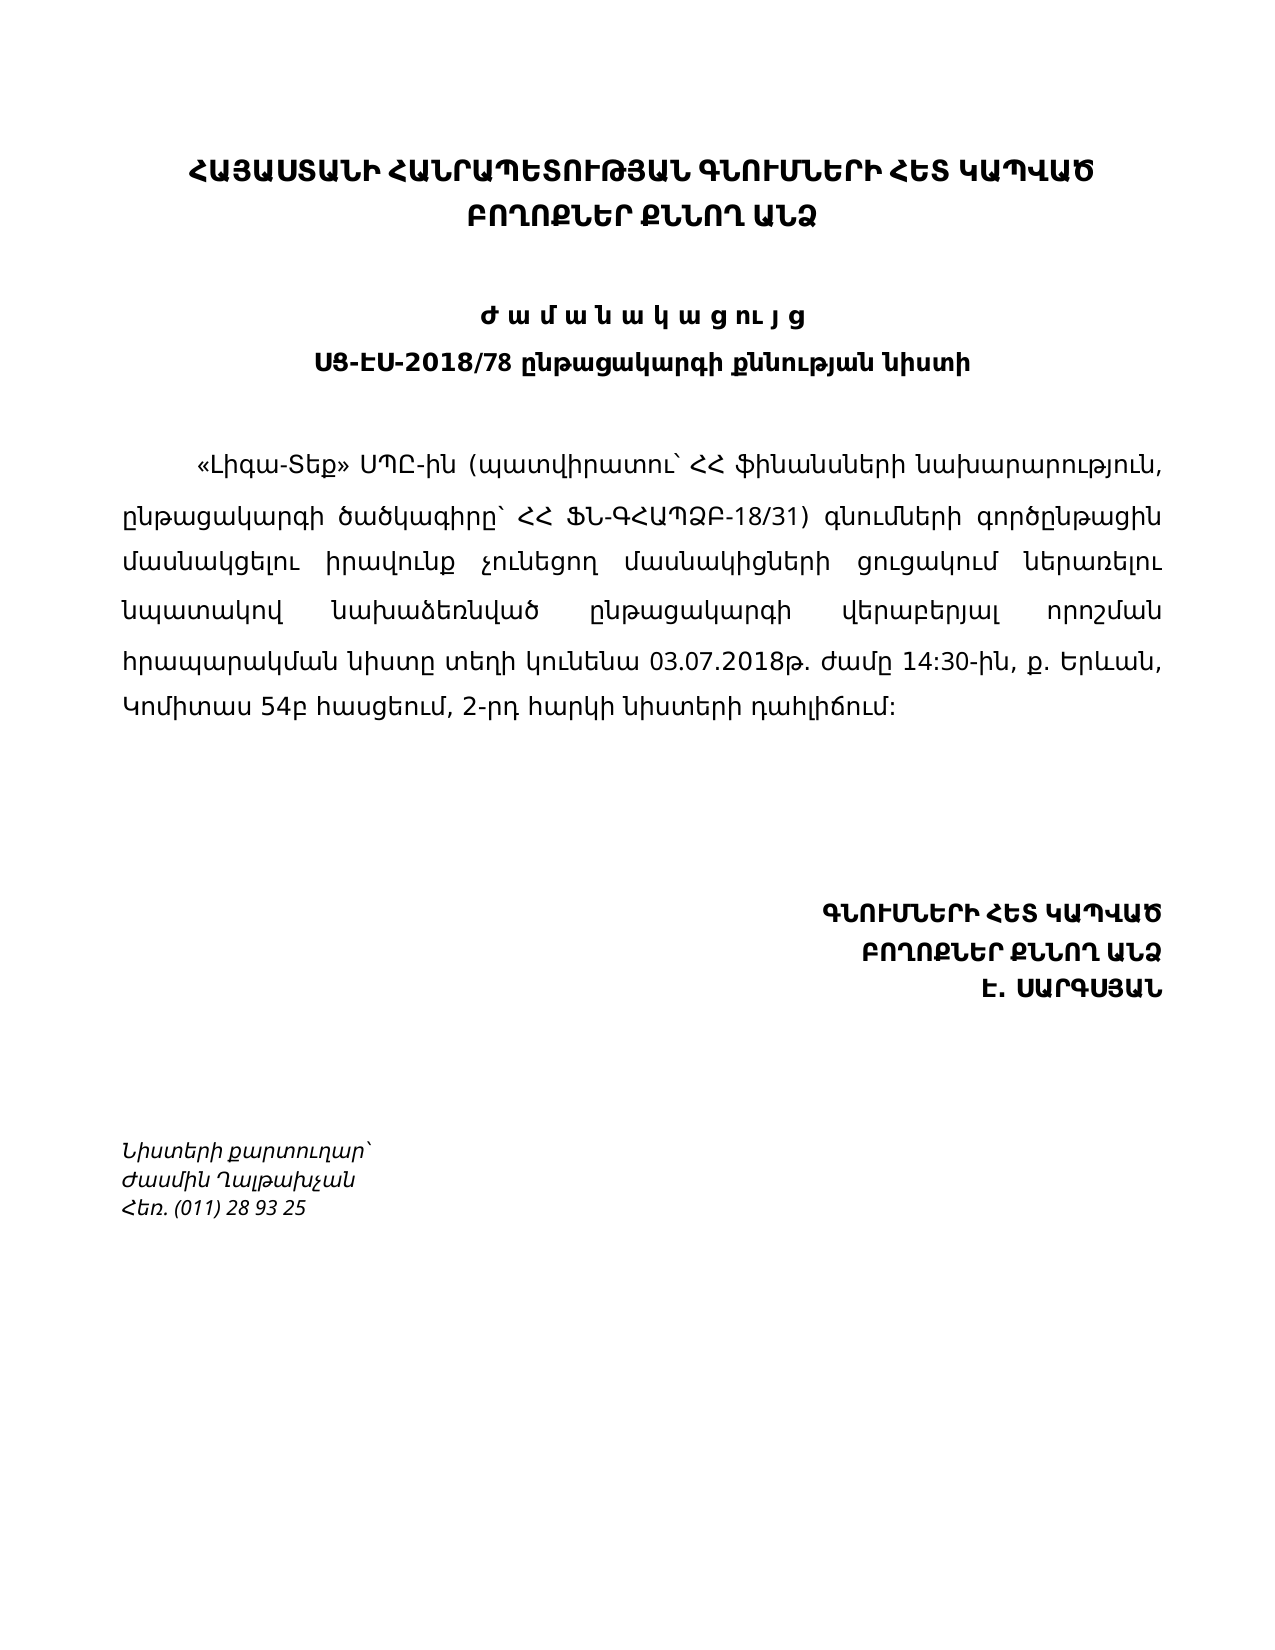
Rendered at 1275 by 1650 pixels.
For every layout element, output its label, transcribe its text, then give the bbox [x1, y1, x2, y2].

text ՀԱՅԱՍՏԱՆԻ ՀԱՆՐԱՊԵՏՈՒԹՅԱՆ ԳՆՈՒՄՆԵՐԻ ՀԵՏ ԿԱՊՎԱԾ ԲՈՂՈՔՆԵՐ ՔՆՆՈՂ ԱՆՁ [122, 150, 1162, 235]
text Ժասմին Ղալթախչան [122, 1165, 1162, 1193]
text Հեռ. (011) 28 93 25 [122, 1193, 1162, 1222]
text Նիստերի քարտուղար՝ [122, 1136, 1162, 1165]
text ԳՆՈՒՄՆԵՐԻ ՀԵՏ ԿԱՊՎԱԾ [122, 896, 1162, 930]
text Է. ՍԱՐԳՍՅԱՆ [122, 974, 1162, 1003]
text ՍՑ-ԷՍ-2018/78 ընթացակարգի քննության նիստի [122, 345, 1162, 379]
text ԲՈՂՈՔՆԵՐ ՔՆՆՈՂ ԱՆՁ [122, 935, 1162, 969]
text Ժ ա մ ա ն ա կ ա ց ու յ ց [122, 301, 1162, 330]
text «Լիգա-Տեք» ՍՊԸ-ին (պատվիրատու՝ ՀՀ ֆինանսների նախարարություն, ընթացակարգի ծածկագիրը` ՀՀ ՖՆ-ԳՀԱՊՁԲ-18/31) գնումների գործընթացին մասնակցելու իրավունք չունեցող մասնակիցների ցուցակում ներառելու նպատակով նախաձեռնված ընթացակարգի վերաբերյալ որոշման հրապարակման նիստը տեղի կունենա 03.07.2018թ. ժամը 14:30-ին, ք. Երևան, Կոմիտաս 54բ հասցեում, 2-րդ հարկի նիստերի դահլիճում: [122, 447, 1162, 722]
